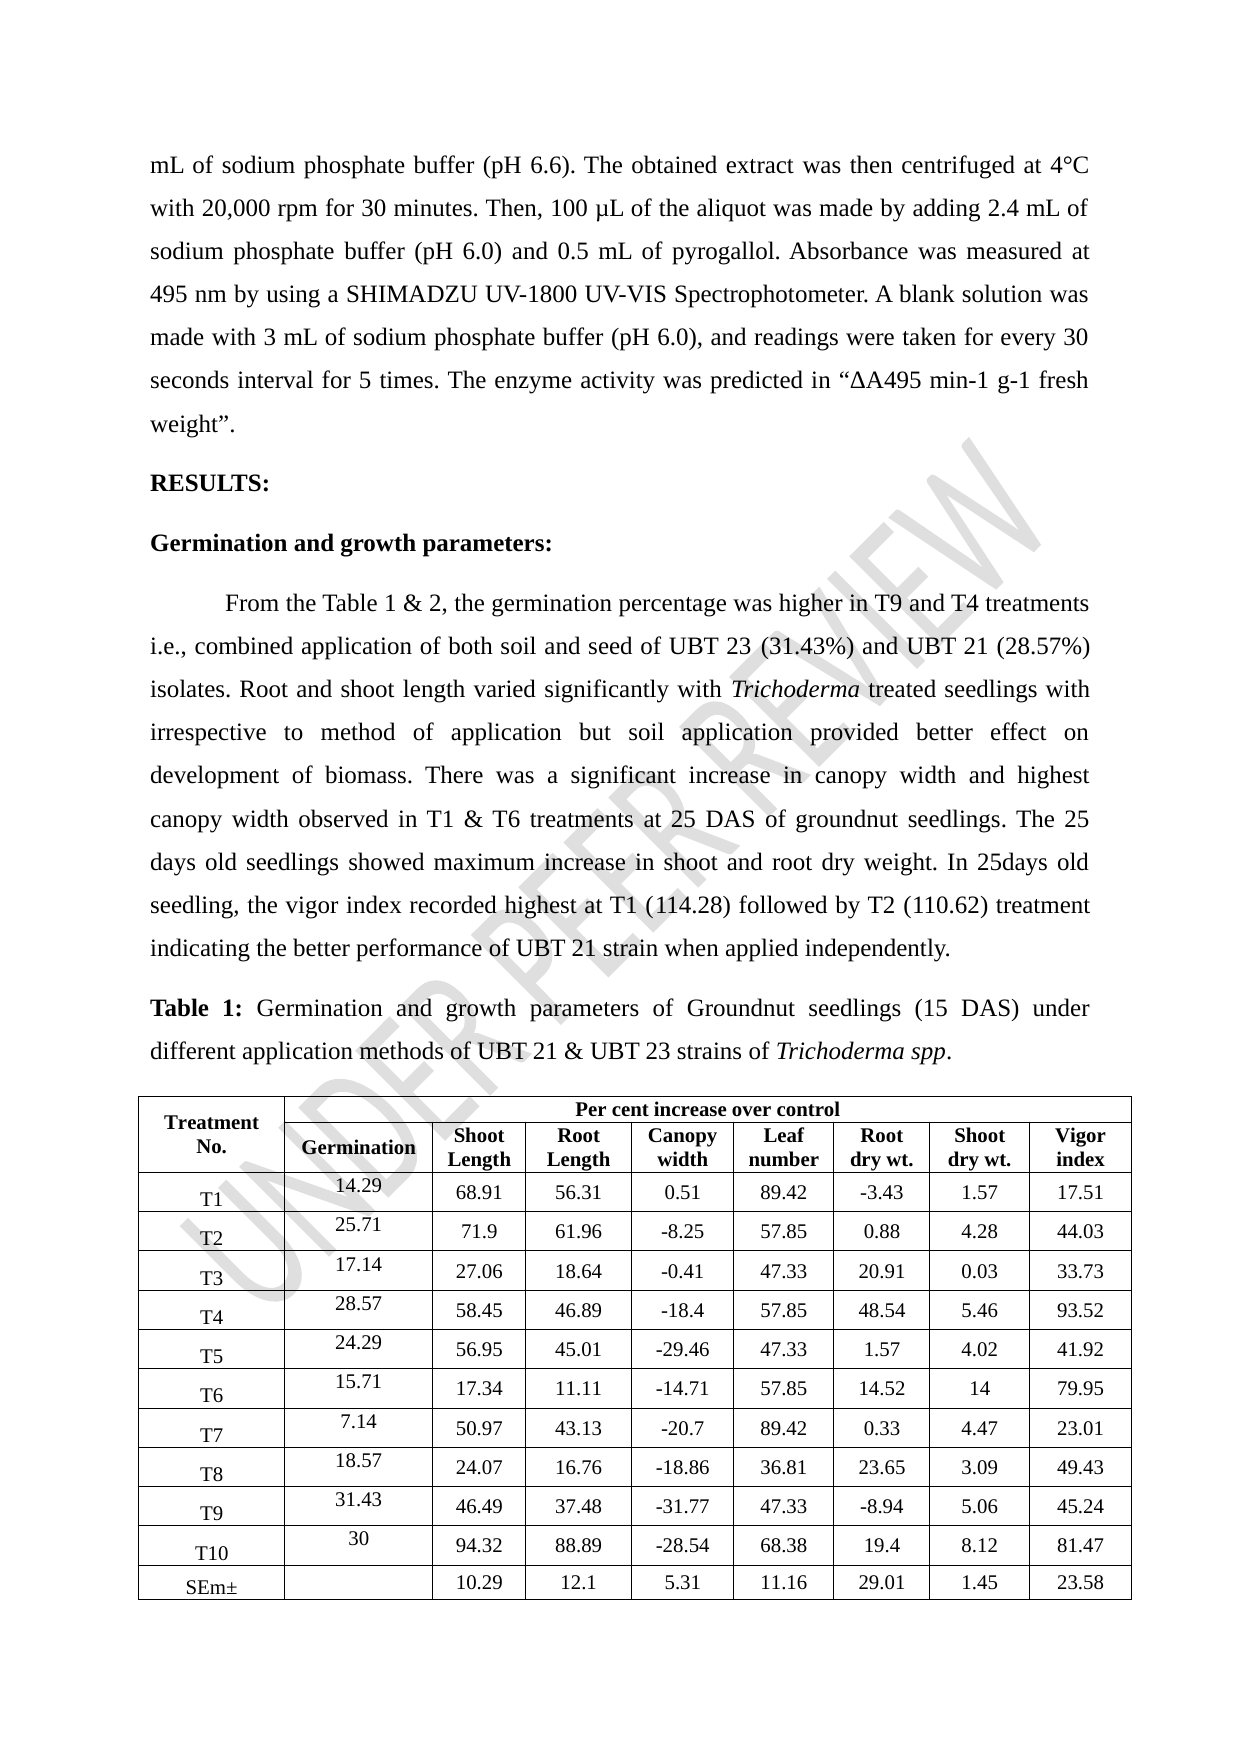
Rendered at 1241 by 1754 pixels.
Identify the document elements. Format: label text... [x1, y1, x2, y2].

table_cell 4.28 [930, 1212, 1029, 1250]
table_cell 41.92 [1030, 1330, 1131, 1368]
table_cell 33.73 [1030, 1251, 1131, 1290]
table_cell T3 [139, 1251, 284, 1290]
table_cell 12.1 [526, 1566, 631, 1599]
table_cell 0.88 [834, 1212, 929, 1250]
table_cell 89.42 [734, 1409, 833, 1447]
table_cell -3.43 [834, 1173, 929, 1211]
table_header Treatment No. [139, 1097, 284, 1172]
text RESULTS: [150, 468, 1090, 497]
table_cell 89.42 [734, 1173, 833, 1211]
table_cell 68.91 [433, 1173, 525, 1211]
table_cell 3.09 [930, 1448, 1029, 1486]
table_cell 17.34 [433, 1369, 525, 1407]
table_cell 45.24 [1030, 1487, 1131, 1525]
table_cell 57.85 [734, 1212, 833, 1250]
table_cell -18.4 [632, 1291, 733, 1329]
table_cell 46.89 [526, 1291, 631, 1329]
table_cell 18.64 [526, 1251, 631, 1290]
table_cell 48.54 [834, 1291, 929, 1329]
table_cell T4 [139, 1291, 284, 1329]
table_cell 17.14 [285, 1251, 432, 1290]
table_cell 56.95 [433, 1330, 525, 1368]
table_cell SEm± [139, 1566, 284, 1599]
table_cell 24.29 [285, 1330, 432, 1368]
table_cell 17.51 [1030, 1173, 1131, 1211]
table_cell 11.11 [526, 1369, 631, 1407]
table_cell -14.71 [632, 1369, 733, 1407]
table_cell 1.57 [834, 1330, 929, 1368]
table_cell 37.48 [526, 1487, 631, 1525]
table_cell 0.51 [632, 1173, 733, 1211]
table_cell 1.57 [930, 1173, 1029, 1211]
table_cell 16.76 [526, 1448, 631, 1486]
table_cell T6 [139, 1369, 284, 1407]
text Germination and growth parameters: [150, 528, 1090, 557]
table_cell 47.33 [734, 1330, 833, 1368]
table_cell 45.01 [526, 1330, 631, 1368]
table_cell 56.31 [526, 1173, 631, 1211]
table_cell 44.03 [1030, 1212, 1131, 1250]
table_cell 7.14 [285, 1409, 432, 1447]
table_cell 8.12 [930, 1526, 1029, 1564]
table_cell T8 [139, 1448, 284, 1486]
table_cell 10.29 [433, 1566, 525, 1599]
table_cell 29.01 [834, 1566, 929, 1599]
table_cell 0.33 [834, 1409, 929, 1447]
table_cell 61.96 [526, 1212, 631, 1250]
table_cell Root dry wt. [834, 1123, 929, 1172]
table_cell -31.77 [632, 1487, 733, 1525]
table_cell 27.06 [433, 1251, 525, 1290]
table_header Per cent increase over control [285, 1097, 1131, 1122]
table_cell 49.43 [1030, 1448, 1131, 1486]
table_cell 31.43 [285, 1487, 432, 1525]
table_cell -28.54 [632, 1526, 733, 1564]
table_cell 24.07 [433, 1448, 525, 1486]
table_cell 94.32 [433, 1526, 525, 1564]
table_cell 23.65 [834, 1448, 929, 1486]
table_cell T2 [139, 1212, 284, 1250]
table_cell Shoot Length [433, 1123, 525, 1172]
table_cell Germination [285, 1123, 432, 1172]
table_cell [285, 1566, 432, 1599]
table_cell Canopy width [632, 1123, 733, 1172]
table_cell 57.85 [734, 1369, 833, 1407]
table_cell 0.03 [930, 1251, 1029, 1290]
table_cell 18.57 [285, 1448, 432, 1486]
table_cell Shoot dry wt. [930, 1123, 1029, 1172]
table_cell 28.57 [285, 1291, 432, 1329]
table_cell T1 [139, 1173, 284, 1211]
table_cell 30 [285, 1526, 432, 1564]
table_cell 58.45 [433, 1291, 525, 1329]
table_cell -0.41 [632, 1251, 733, 1290]
table_cell Vigor index [1030, 1123, 1131, 1172]
text From the Table 1 & 2, the germination percentage was higher in T9 and T4 treatments i.e., combined application of both soil and seed of UBT 23 (31.43%) and UBT 21 (28.57%) isolates. Root and shoot length varied significantly with Trichoderma treated seedlings with irrespective to method of application but soil application provided better effect on development of biomass. There was a significant increase in canopy width and highest canopy width observed in T1 & T6 treatments at 25 DAS of groundnut seedlings. The 25 days old seedlings showed maximum increase in shoot and root dry weight. In 25days old seedling, the vigor index recorded highest at T1 (114.28) followed by T2 (110.62) treatment indicating the better performance of UBT 21 strain when applied independently. [150, 588, 1090, 962]
table_cell 81.47 [1030, 1526, 1131, 1564]
table_cell 4.47 [930, 1409, 1029, 1447]
table_cell -20.7 [632, 1409, 733, 1447]
table_cell -8.25 [632, 1212, 733, 1250]
table_cell 25.71 [285, 1212, 432, 1250]
table_cell 20.91 [834, 1251, 929, 1290]
table_cell Leaf number [734, 1123, 833, 1172]
table_cell 5.06 [930, 1487, 1029, 1525]
table_cell 47.33 [734, 1251, 833, 1290]
table_cell 68.38 [734, 1526, 833, 1564]
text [150, 150, 1090, 437]
table_cell 88.89 [526, 1526, 631, 1564]
table_cell 50.97 [433, 1409, 525, 1447]
table_cell 14.52 [834, 1369, 929, 1407]
table_cell T7 [139, 1409, 284, 1447]
table_cell 11.16 [734, 1566, 833, 1599]
table_cell 1.45 [930, 1566, 1029, 1599]
table_cell T5 [139, 1330, 284, 1368]
table_cell 15.71 [285, 1369, 432, 1407]
table_cell T9 [139, 1487, 284, 1525]
table_cell 71.9 [433, 1212, 525, 1250]
table_cell 19.4 [834, 1526, 929, 1564]
table_cell 14.29 [285, 1173, 432, 1211]
table_cell 23.01 [1030, 1409, 1131, 1447]
table_cell 14 [930, 1369, 1029, 1407]
table_cell 79.95 [1030, 1369, 1131, 1407]
table_cell 47.33 [734, 1487, 833, 1525]
table_cell -18.86 [632, 1448, 733, 1486]
table_cell 46.49 [433, 1487, 525, 1525]
table_cell 4.02 [930, 1330, 1029, 1368]
table_cell 57.85 [734, 1291, 833, 1329]
table_cell 43.13 [526, 1409, 631, 1447]
table_cell 36.81 [734, 1448, 833, 1486]
table_cell T10 [139, 1526, 284, 1564]
table_cell 93.52 [1030, 1291, 1131, 1329]
table_cell 23.58 [1030, 1566, 1131, 1599]
table_cell -8.94 [834, 1487, 929, 1525]
table_cell -29.46 [632, 1330, 733, 1368]
table_cell 5.31 [632, 1566, 733, 1599]
table_cell Root Length [526, 1123, 631, 1172]
text Table 1: Germination and growth parameters of Groundnut seedlings (15 DAS) under different application methods of UBT 21 & UBT 23 strains of Trichoderma spp. [150, 993, 1090, 1065]
table_cell 5.46 [930, 1291, 1029, 1329]
